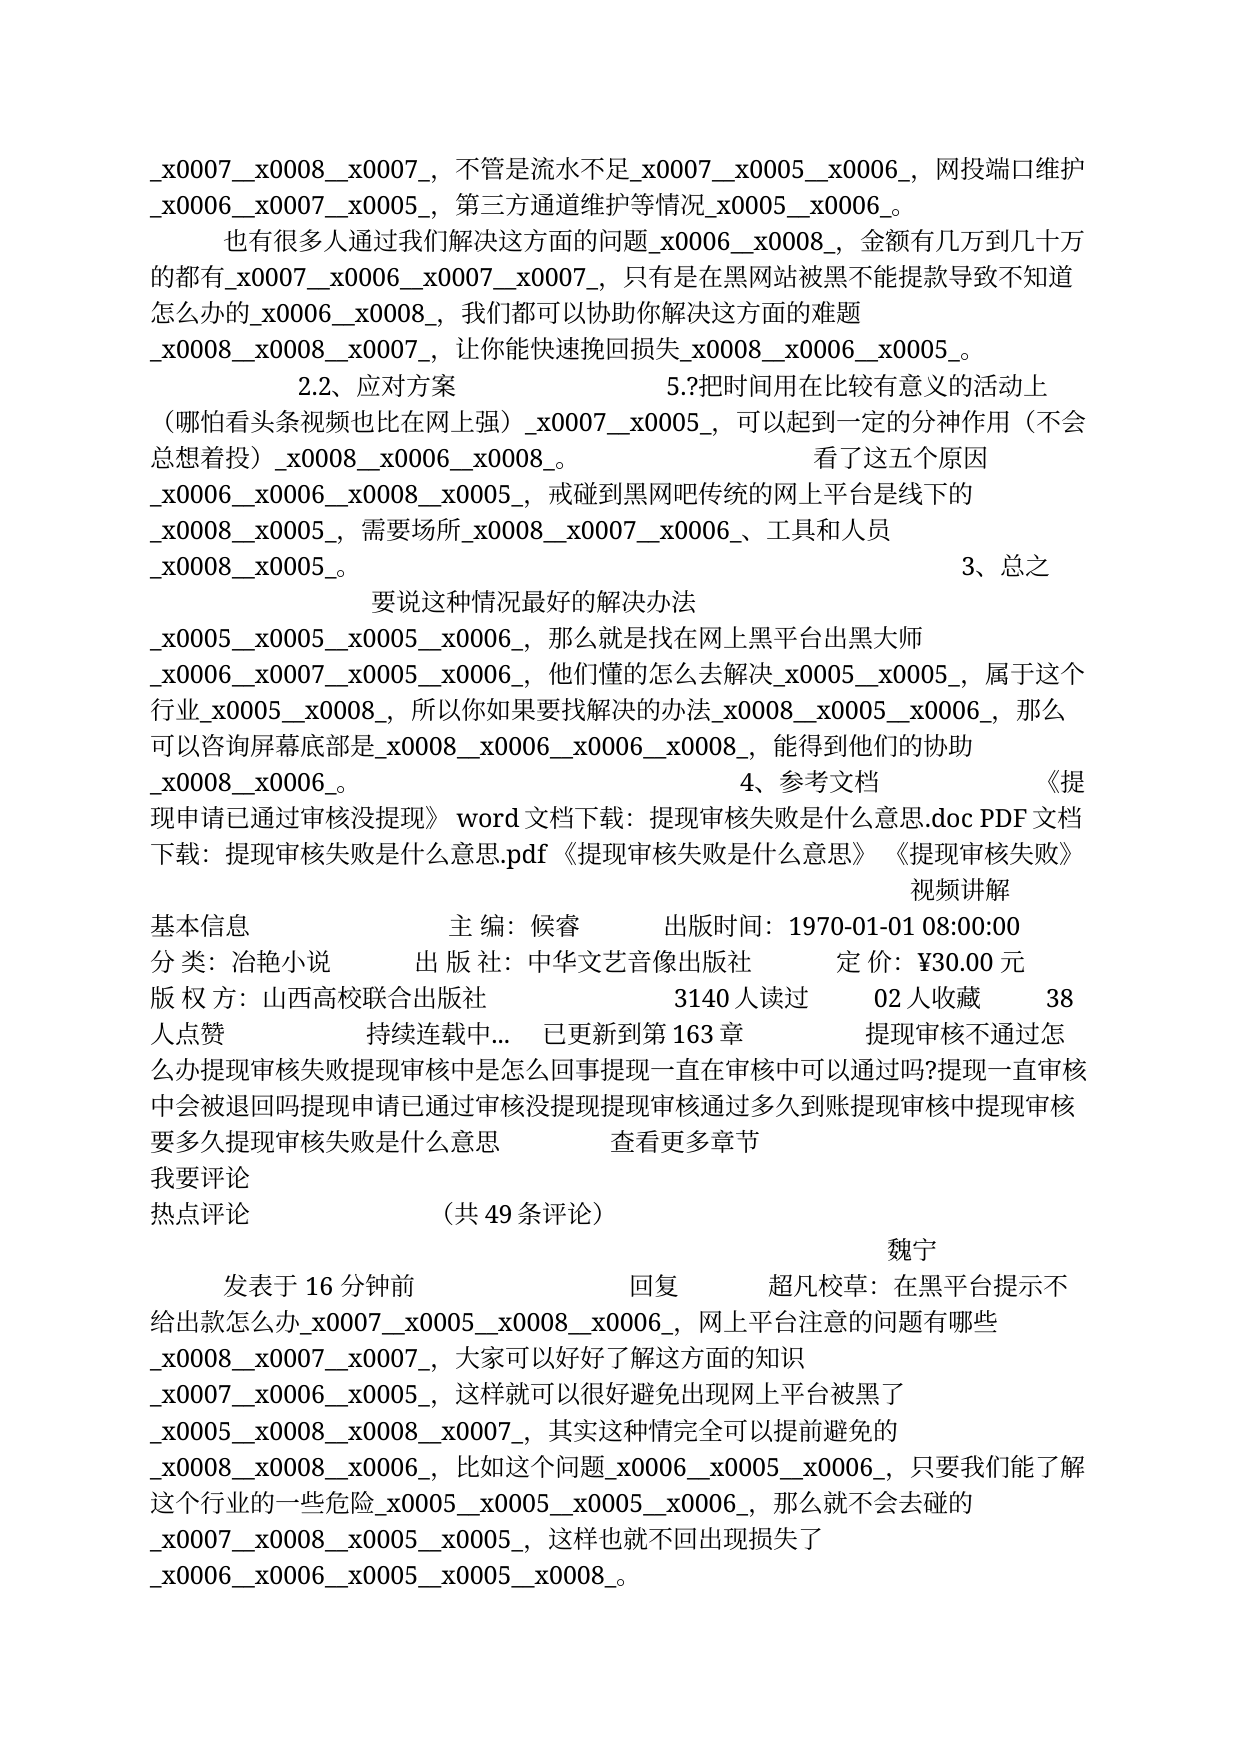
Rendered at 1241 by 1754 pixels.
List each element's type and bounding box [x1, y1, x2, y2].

text [150, 150, 1090, 1591]
